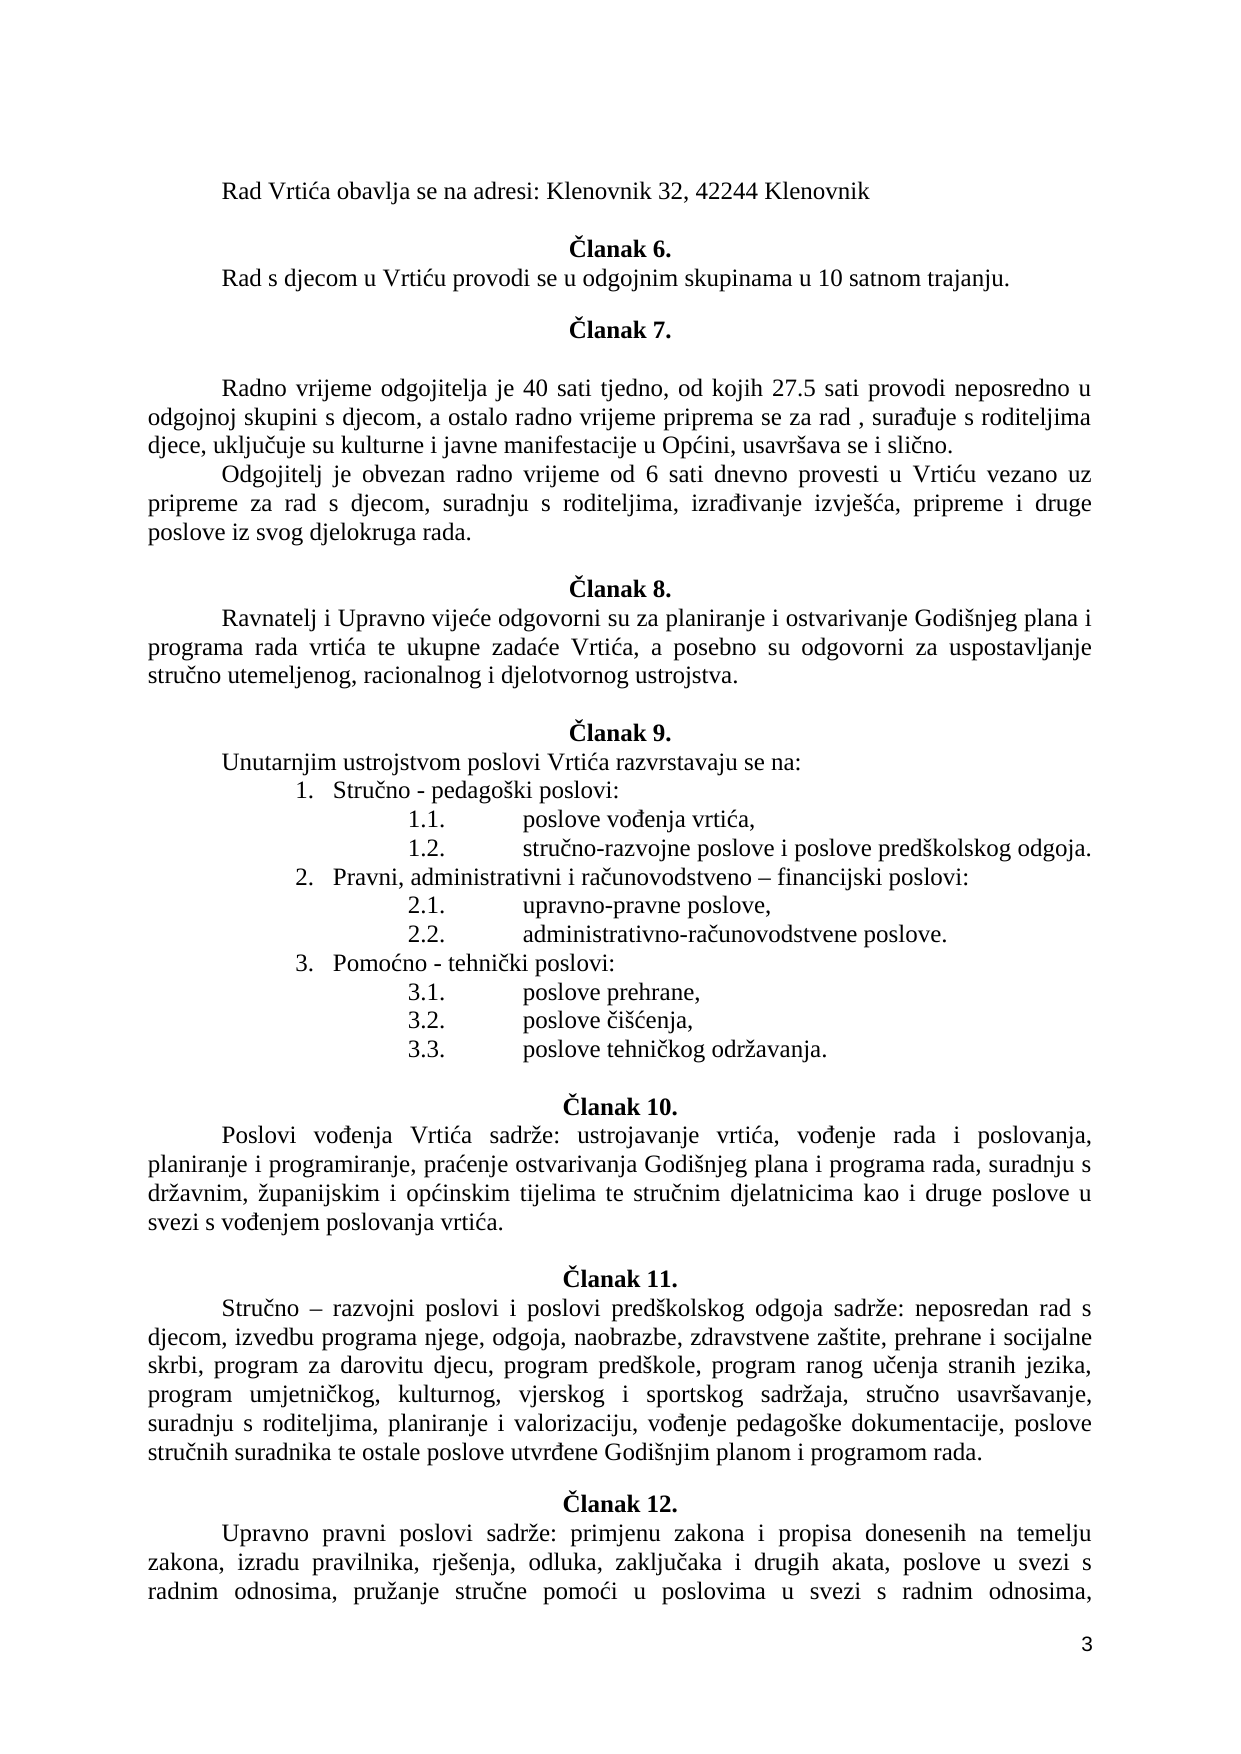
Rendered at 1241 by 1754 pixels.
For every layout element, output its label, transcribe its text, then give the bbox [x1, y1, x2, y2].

text Odgojitelj je obvezan radno vrijeme od 6 sati dnevno provesti u Vrtiću vezano uz pripreme za rad s djecom, suradnju s roditeljima, izrađivanje izvješća, pripreme i druge poslove iz svog djelokruga rada. [148, 459, 1093, 545]
list Stručno - pedagoški poslovi: [295, 775, 1093, 804]
text Rad s djecom u Vrtiću provodi se u odgojnim skupinama u 10 satnom trajanju. [148, 263, 1093, 291]
list poslove prehrane, [408, 977, 1093, 1005]
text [148, 1518, 1093, 1604]
list Pravni, administrativni i računovodstveno – financijski poslovi: [295, 862, 1093, 890]
text Stručno – razvojni poslovi i poslovi predškolskog odgoja sadrže: neposredan rad s djecom, izvedbu programa njege, odgoja, naobrazbe, zdravstvene zaštite, prehrane i socijalne skrbi, program za darovitu djecu, program predškole, program ranog učenja stranih jezika, program umjetničkog, kulturnog, vjerskog i sportskog sadržaja, stručno usavršavanje, suradnju s roditeljima, planiranje i valorizaciju, vođenje pedagoške dokumentacije, poslove stručnih suradnika te ostale poslove utvrđene Godišnjim planom i programom rada. [148, 1293, 1093, 1465]
text Članak 8. [148, 574, 1093, 603]
text Članak 11. [148, 1264, 1093, 1293]
list poslove vođenja vrtića, [408, 804, 1093, 833]
text Članak 10. [148, 1092, 1093, 1120]
text Članak 6. [148, 234, 1093, 263]
list Pomoćno - tehnički poslovi: [295, 948, 1093, 977]
list poslove tehničkog održavanja. [408, 1034, 1093, 1063]
list upravno-pravne poslove, [408, 890, 1093, 919]
text Članak 7. [148, 315, 1093, 344]
text Članak 9. [148, 718, 1093, 747]
list administrativno-računovodstvene poslove. [408, 919, 1093, 948]
text Članak 12. [148, 1489, 1093, 1518]
text Rad Vrtića obavlja se na adresi: Klenovnik 32, 42244 Klenovnik [148, 176, 1093, 205]
text Unutarnjim ustrojstvom poslovi Vrtića razvrstavaju se na: [148, 747, 1093, 775]
list poslove čišćenja, [408, 1005, 1093, 1034]
list stručno-razvojne poslove i poslove predškolskog odgoja. [408, 833, 1093, 862]
text Radno vrijeme odgojitelja je 40 sati tjedno, od kojih 27.5 sati provodi neposredno u odgojnoj skupini s djecom, a ostalo radno vrijeme priprema se za rad , surađuje s roditeljima djece, uključuje su kulturne i javne manifestacije u Općini, usavršava se i slično. [148, 373, 1093, 459]
text Poslovi vođenja Vrtića sadrže: ustrojavanje vrtića, vođenje rada i poslovanja, planiranje i programiranje, praćenje ostvarivanja Godišnjeg plana i programa rada, suradnju s državnim, županijskim i općinskim tijelima te stručnim djelatnicima kao i druge poslove u svezi s vođenjem poslovanja vrtića. [148, 1120, 1093, 1235]
text Ravnatelj i Upravno vijeće odgovorni su za planiranje i ostvarivanje Godišnjeg plana i programa rada vrtića te ukupne zadaće Vrtića, a posebno su odgovorni za uspostavljanje stručno utemeljenog, racionalnog i djelotvornog ustrojstva. [148, 603, 1093, 689]
